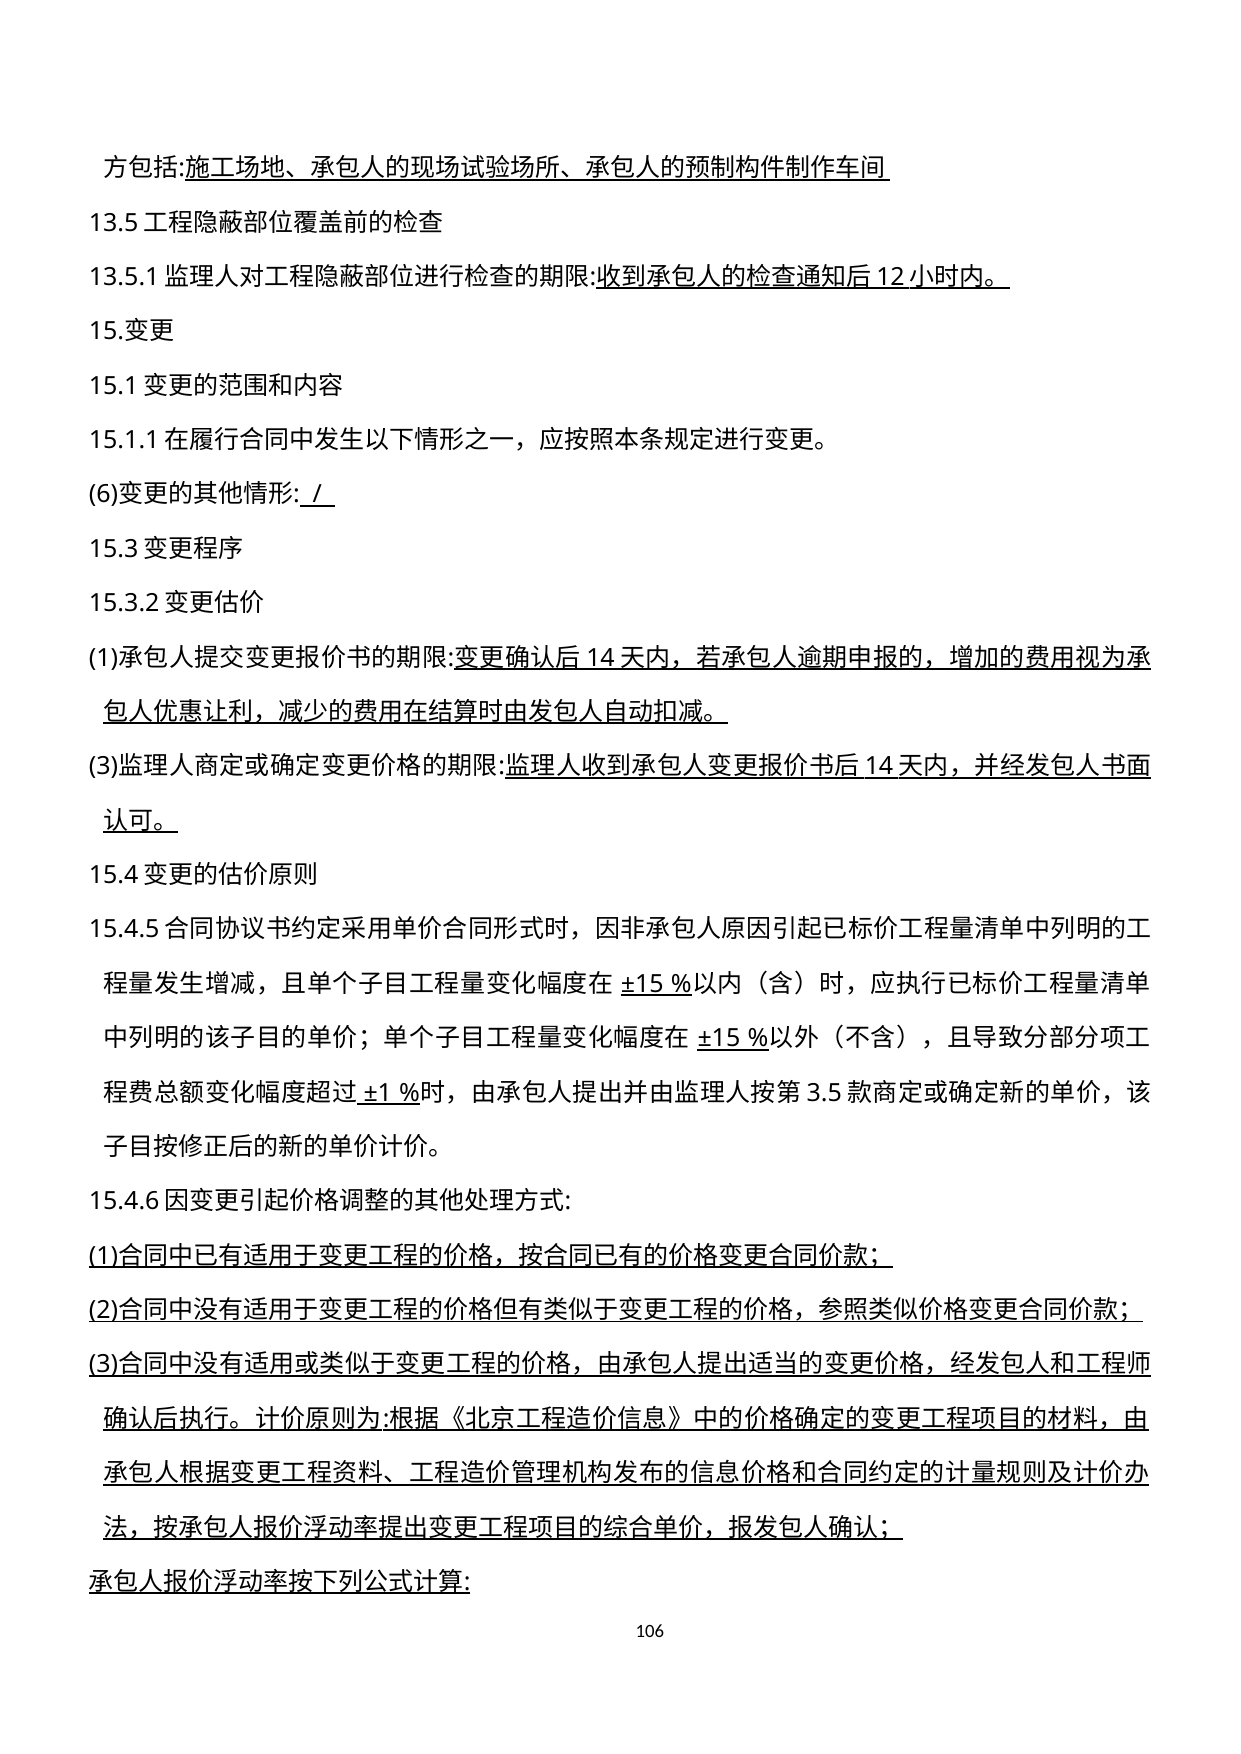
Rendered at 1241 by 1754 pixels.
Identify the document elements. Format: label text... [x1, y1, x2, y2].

text 15.3变更程序 [89, 528, 1152, 564]
text (6)变更的其他情形: / [89, 474, 1152, 510]
text (3)合同中没有适用或类似于变更工程的价格，由承包人提出适当的变更价格，经发包人和工程师确认后执行。计价原则为:根据《北京工程造价信息》中的价格确定的变更工程项目的材料，由承包人根据变更工程资料、工程造价管理机构发布的信息价格和合同约定的计量规则及计价办法，按承包人报价浮动率提出变更工程项目的综合单价，报发包人确认； [89, 1344, 1152, 1543]
text 承包人报价浮动率按下列公式计算: [89, 1561, 1152, 1598]
text (1)合同中已有适用于变更工程的价格，按合同已有的价格变更合同价款； [89, 1235, 1152, 1271]
text 15.4.6因变更引起价格调整的其他处理方式: [89, 1181, 1152, 1217]
text 15.1变更的范围和内容 [89, 365, 1152, 401]
text 13.5.1监理人对工程隐蔽部位进行检查的期限:收到承包人的检查通知后12小时内。 [89, 256, 1152, 293]
text 15.4.5合同协议书约定采用单价合同形式时，因非承包人原因引起已标价工程量清单中列明的工程量发生增减，且单个子目工程量变化幅度在 ±15 %以内（含）时，应执行已标价工程量清单中列明的该子目的单价；单个子目工程量变化幅度在 ±15 %以外（不含），且导致分部分项工程费总额变化幅度超过 ±1 %时，由承包人提出并由监理人按第3.5款商定或确定新的单价，该子目按修正后的新的单价计价。 [89, 909, 1152, 1163]
text (1)承包人提交变更报价书的期限:变更确认后14天内，若承包人逾期申报的，增加的费用视为承包人优惠让利，减少的费用在结算时由发包人自动扣减。 [89, 637, 1152, 728]
text 15.3.2变更估价 [89, 583, 1152, 619]
text 15.变更 [89, 311, 1152, 347]
text (2)合同中没有适用于变更工程的价格但有类似于变更工程的价格，参照类似价格变更合同价款； [89, 1289, 1152, 1326]
text 13.5工程隐蔽部位覆盖前的检查 [89, 202, 1152, 238]
text 15.4变更的估价原则 [89, 854, 1152, 891]
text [89, 148, 1152, 184]
text (3)监理人商定或确定变更价格的期限:监理人收到承包人变更报价书后14天内，并经发包人书面认可。 [89, 746, 1152, 836]
text 15.1.1在履行合同中发生以下情形之一，应按照本条规定进行变更。 [89, 419, 1152, 456]
